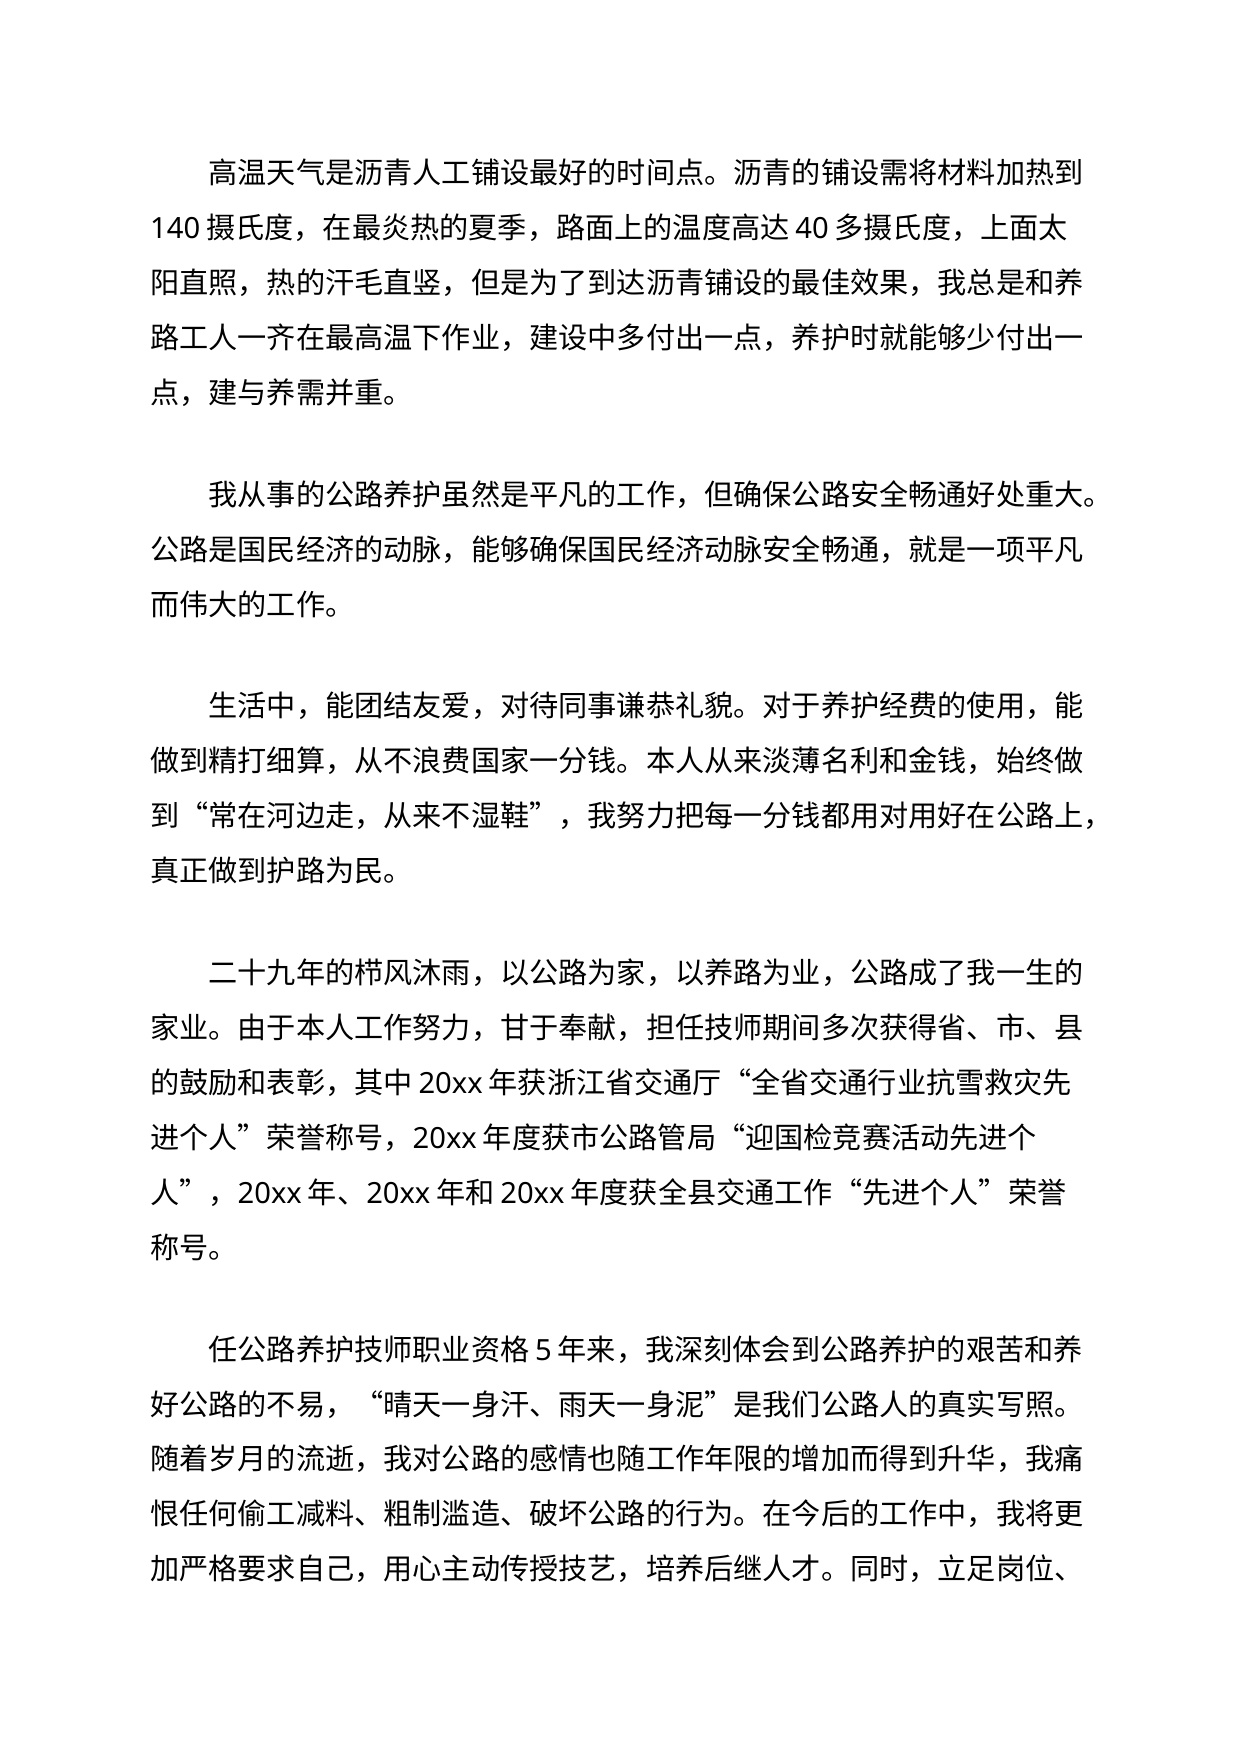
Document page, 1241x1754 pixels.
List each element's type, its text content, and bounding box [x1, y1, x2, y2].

text 我从事的公路养护虽然是平凡的工作，但确保公路安全畅通好处重大。公路是国民经济的动脉，能够确保国民经济动脉安全畅通，就是一项平凡而伟大的工作。 [150, 471, 1090, 623]
text 二十九年的栉风沐雨，以公路为家，以养路为业，公路成了我一生的家业。由于本人工作努力，甘于奉献，担任技师期间多次获得省、市、县的鼓励和表彰，其中20xx年获浙江省交通厅“全省交通行业抗雪救灾先进个人”荣誉称号，20xx年度获市公路管局“迎国检竞赛活动先进个人”，20xx年、20xx年和20xx年度获全县交通工作“先进个人”荣誉称号。 [150, 949, 1090, 1267]
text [150, 1326, 1090, 1588]
text 生活中，能团结友爱，对待同事谦恭礼貌。对于养护经费的使用，能做到精打细算，从不浪费国家一分钱。本人从来淡薄名利和金钱，始终做到“常在河边走，从来不湿鞋”，我努力把每一分钱都用对用好在公路上，真正做到护路为民。 [150, 683, 1090, 890]
text 高温天气是沥青人工铺设最好的时间点。沥青的铺设需将材料加热到140摄氏度，在最炎热的夏季，路面上的温度高达40多摄氏度，上面太阳直照，热的汗毛直竖，但是为了到达沥青铺设的最佳效果，我总是和养路工人一齐在最高温下作业，建设中多付出一点，养护时就能够少付出一点，建与养需并重。 [150, 150, 1090, 412]
